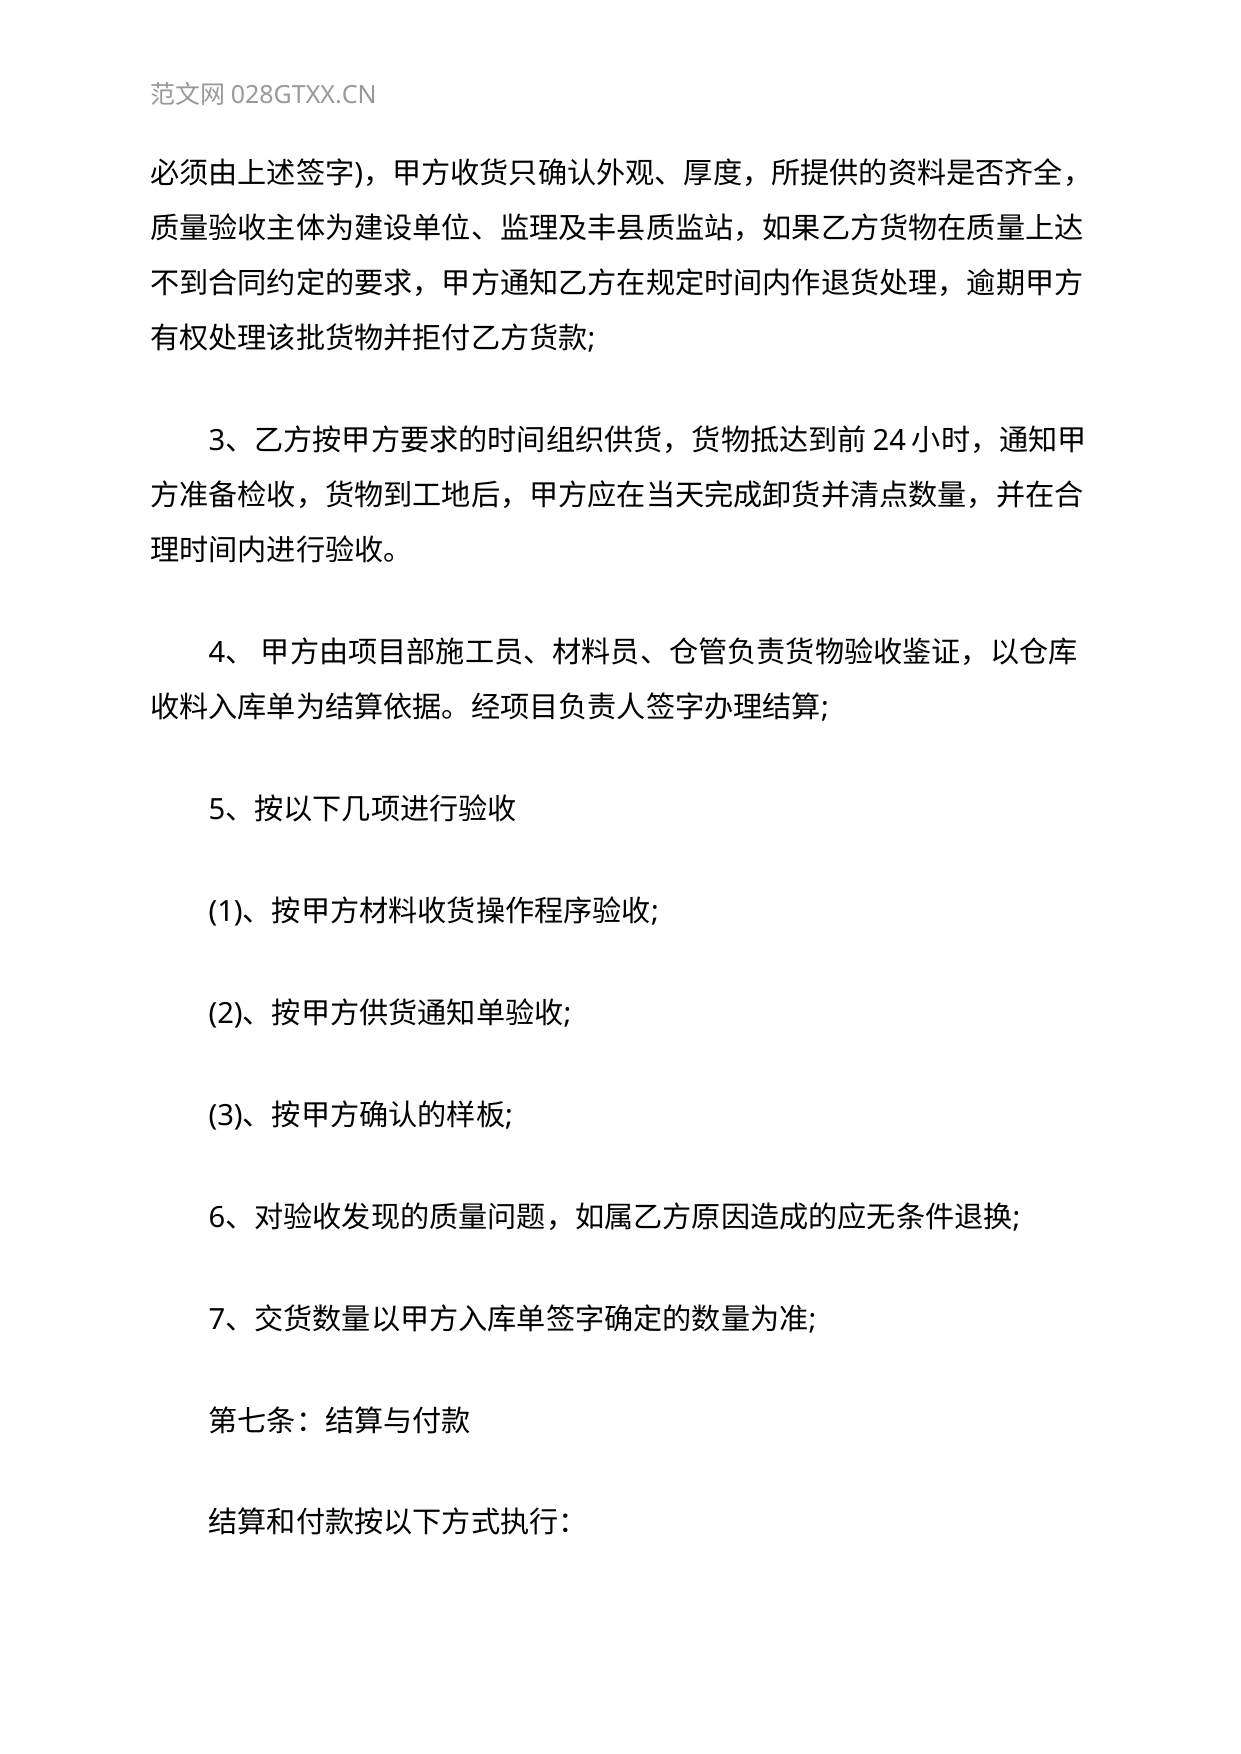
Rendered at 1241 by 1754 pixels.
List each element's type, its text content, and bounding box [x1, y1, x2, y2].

text 3、乙方按甲方要求的时间组织供货，货物抵达到前24小时，通知甲方准备检收，货物到工地后，甲方应在当天完成卸货并清点数量，并在合理时间内进行验收。 [150, 417, 1090, 569]
text 第七条：结算与付款 [150, 1397, 1090, 1439]
text 7、交货数量以甲方入库单签字确定的数量为准; [150, 1295, 1090, 1338]
text 6、对验收发现的质量问题，如属乙方原因造成的应无条件退换; [150, 1193, 1090, 1236]
text (1)、按甲方材料收货操作程序验收; [150, 887, 1090, 930]
text 结算和付款按以下方式执行： [150, 1499, 1090, 1541]
text (2)、按甲方供货通知单验收; [150, 989, 1090, 1032]
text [150, 150, 1090, 357]
text (3)、按甲方确认的样板; [150, 1091, 1090, 1134]
text 4、 甲方由项目部施工员、材料员、仓管负责货物验收鉴证，以仓库收料入库单为结算依据。经项目负责人签字办理结算; [150, 628, 1090, 726]
text 5、按以下几项进行验收 [150, 785, 1090, 828]
